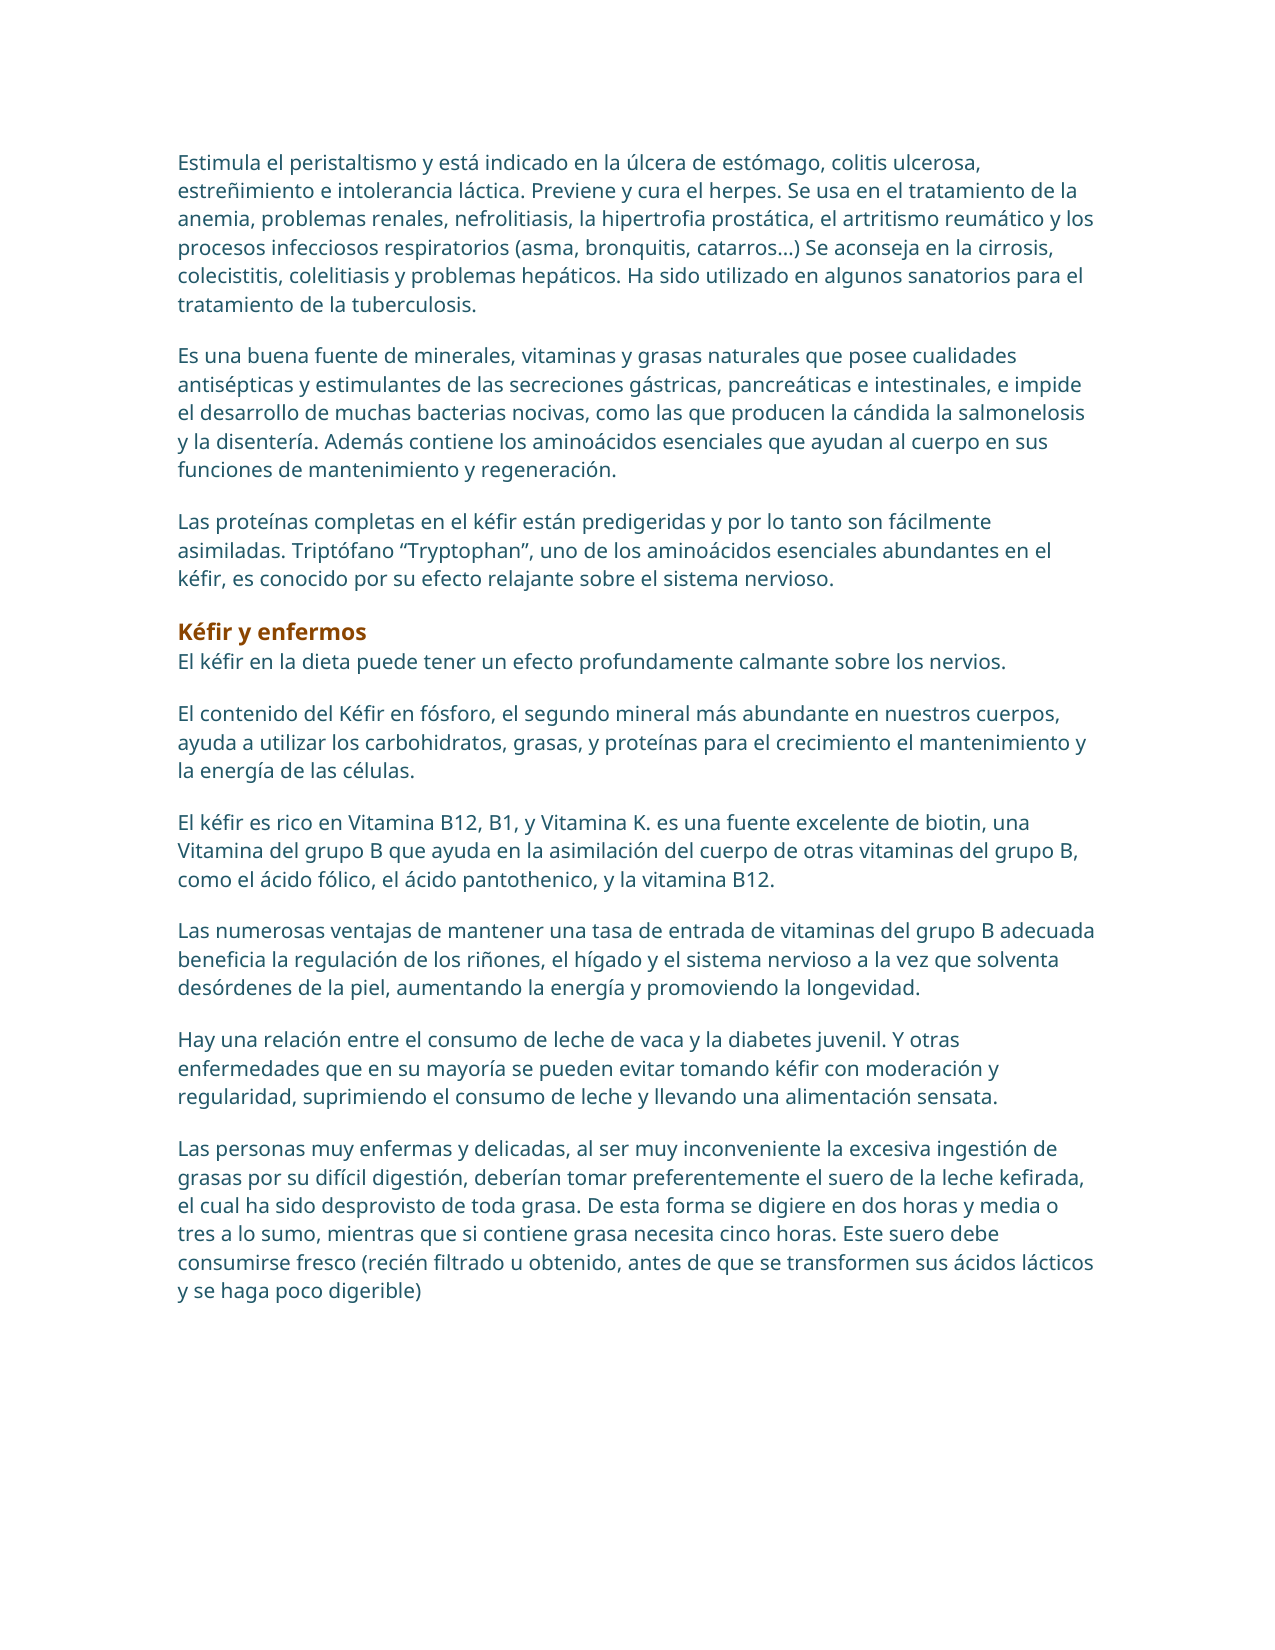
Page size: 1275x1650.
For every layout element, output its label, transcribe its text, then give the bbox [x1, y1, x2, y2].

text Es una buena fuente de minerales, vitaminas y grasas naturales que posee cualidades antisépticas y estimulantes de las secreciones gástricas, pancreáticas e intestinales, e impide el desarrollo de muchas bacterias nocivas, como las que producen la cándida la salmonelosis y la disentería. Además contiene los aminoácidos esenciales que ayudan al cuerpo en sus funciones de mantenimiento y regeneración. [177, 342, 1098, 484]
text Las numerosas ventajas de mantener una tasa de entrada de vitaminas del grupo B adecuada beneficia la regulación de los riñones, el hígado y el sistema nervioso a la vez que solventa desórdenes de la piel, aumentando la energía y promoviendo la longevidad. [177, 917, 1098, 1002]
text Las personas muy enfermas y delicadas, al ser muy inconveniente la excesiva ingestión de grasas por su difícil digestión, deberían tomar preferentemente el suero de la leche kefirada, el cual ha sido desprovisto de toda grasa. De esta forma se digiere en dos horas y media o tres a lo sumo, mientras que si contiene grasa necesita cinco horas. Este suero debe consumirse fresco (recién filtrado u obtenido, antes de que se transformen sus ácidos lácticos y se haga poco digerible) [177, 1134, 1098, 1305]
text Las proteínas completas en el kéfir están predigeridas y por lo tanto son fácilmente asimiladas. Triptófano “Tryptophan”, uno de los aminoácidos esenciales abundantes en el kéfir, es conocido por su efecto relajante sobre el sistema nervioso. [177, 507, 1098, 593]
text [177, 148, 1098, 318]
text Hay una relación entre el consumo de leche de vaca y la diabetes juvenil. Y otras enfermedades que en su mayoría se pueden evitar tomando kéfir con moderación y regularidad, suprimiendo el consumo de leche y llevando una alimentación sensata. [177, 1025, 1098, 1111]
text El kéfir es rico en Vitamina B12, B1, y Vitamina K. es una fuente excelente de biotin, una Vitamina del grupo B que ayuda en la asimilación del cuerpo de otras vitaminas del grupo B, como el ácido fólico, el ácido pantothenico, y la vitamina B12. [177, 808, 1098, 893]
text El contenido del Kéfir en fósforo, el segundo mineral más abundante en nuestros cuerpos, ayuda a utilizar los carbohidratos, grasas, y proteínas para el crecimiento el mantenimiento y la energía de las células. [177, 699, 1098, 784]
subtitle Kéfir y enfermos [177, 616, 1098, 647]
text El kéfir en la dieta puede tener un efecto profundamente calmante sobre los nervios. [177, 647, 1098, 676]
